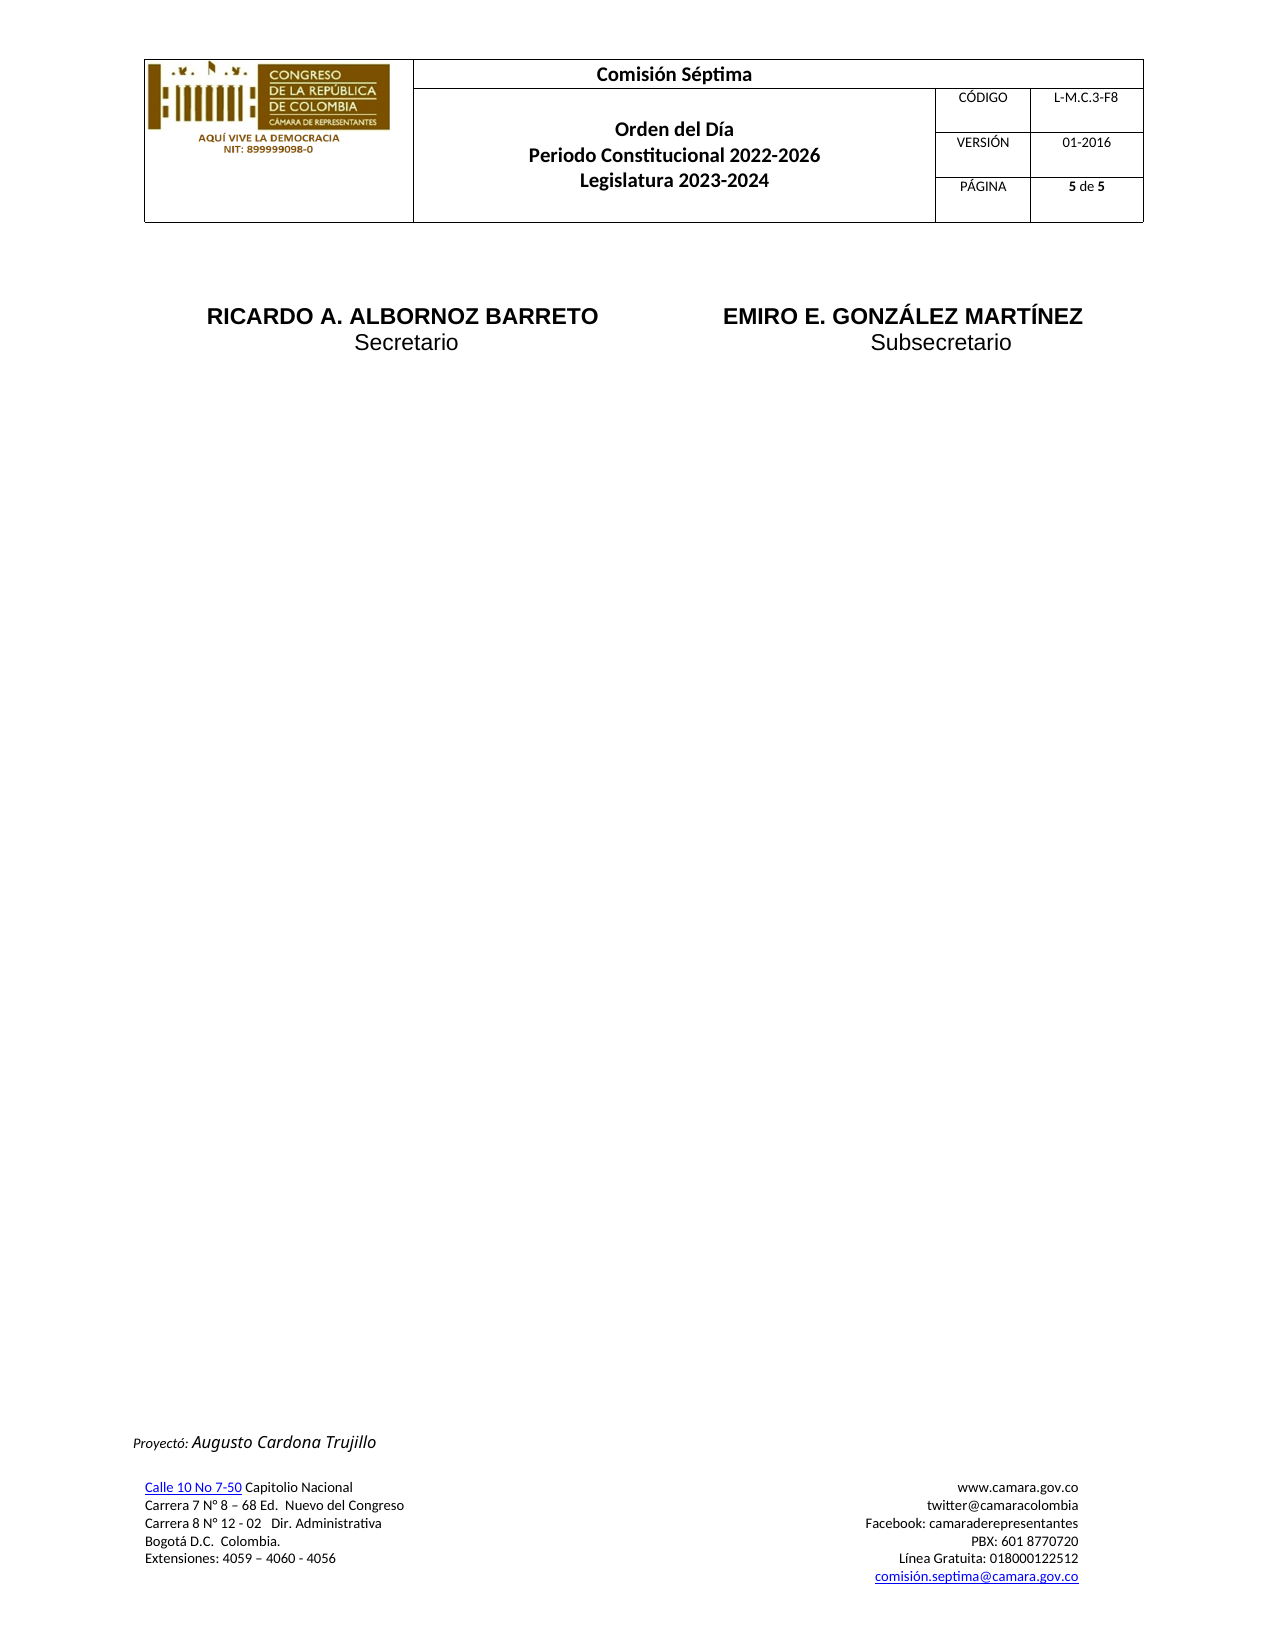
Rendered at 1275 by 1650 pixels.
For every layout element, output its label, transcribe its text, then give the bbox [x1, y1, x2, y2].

picture [147, 60, 390, 156]
text RICARDO A. ALBORNOZ BARRETO EMIRO E. GONZÁLEZ MARTÍNEZ Secretario Subsecretario [133, 303, 1152, 382]
